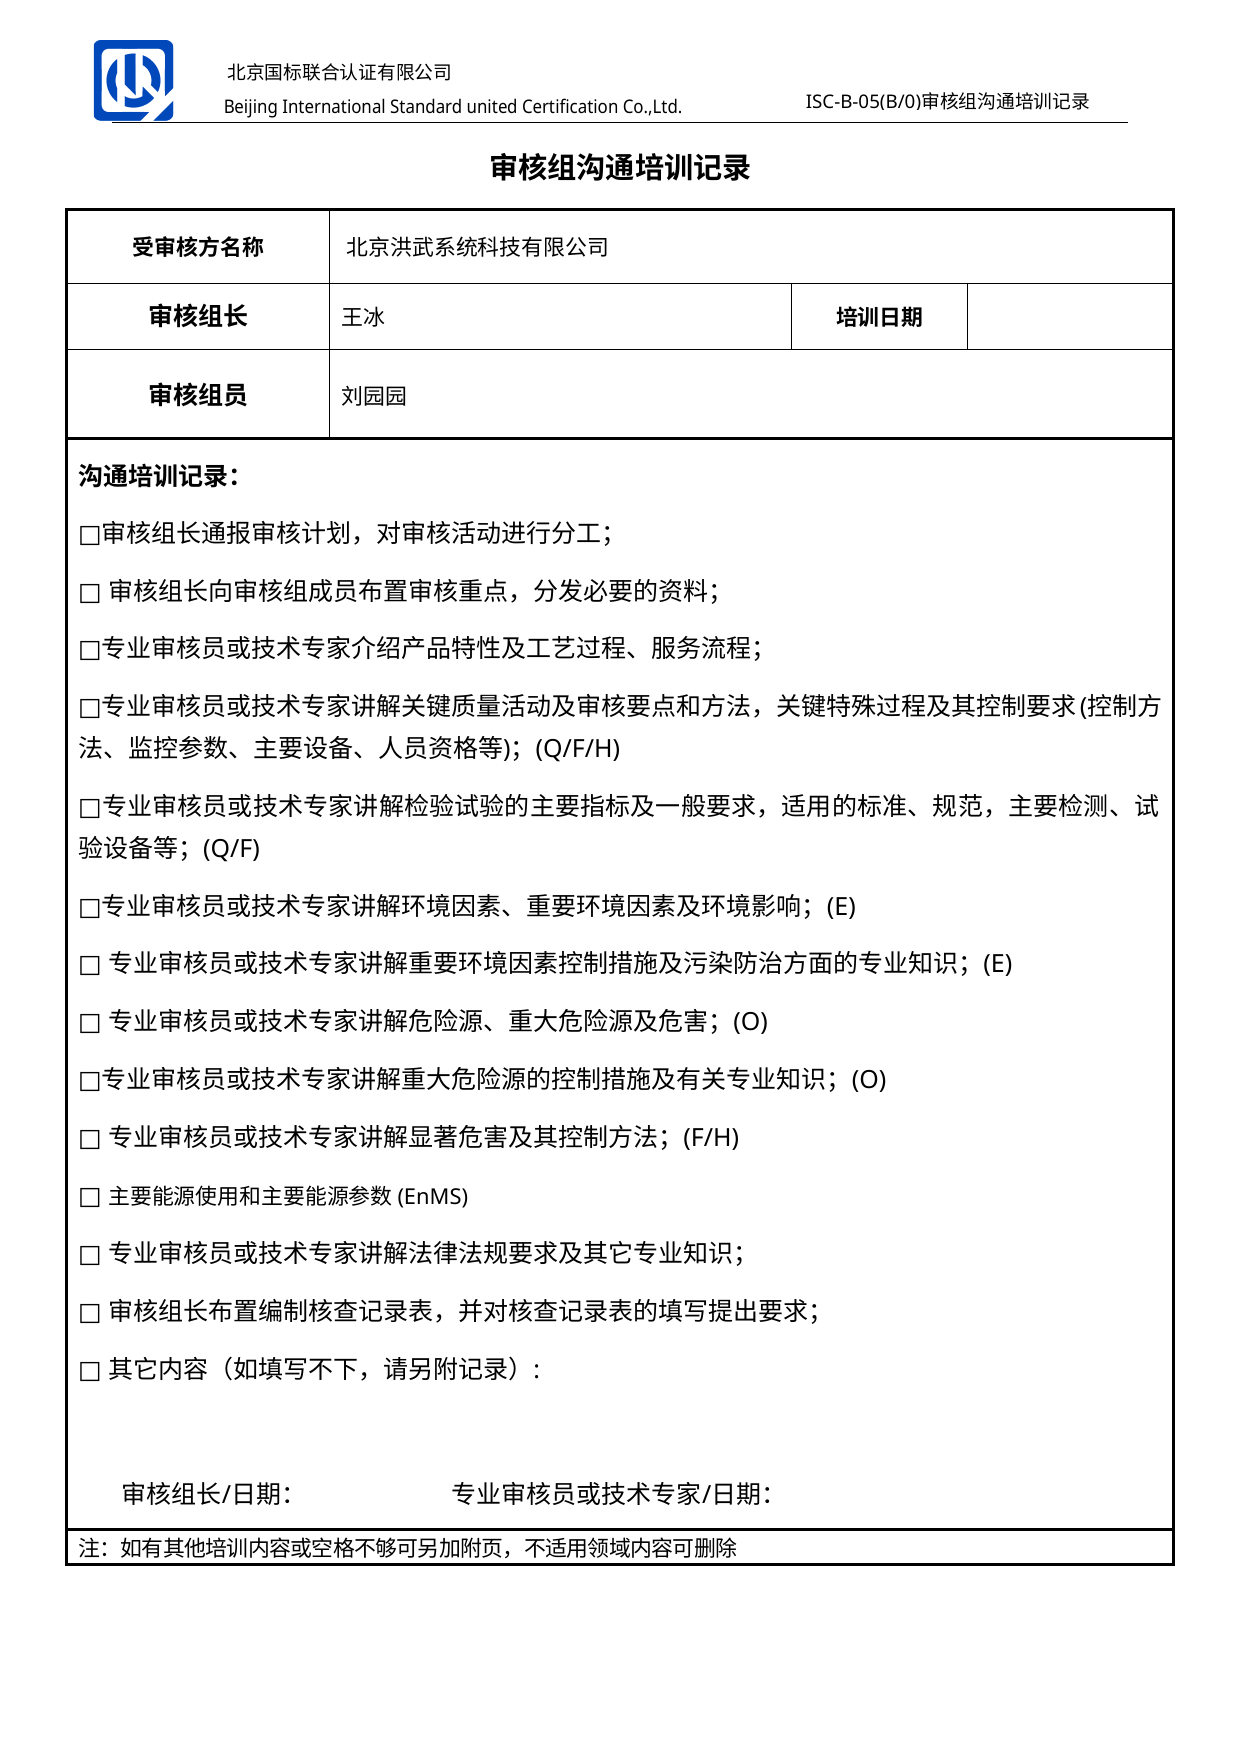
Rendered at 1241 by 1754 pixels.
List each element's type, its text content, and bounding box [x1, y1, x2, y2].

table_cell 沟通培训记录： □审核组长通报审核计划，对审核活动进行分工； □ 审核组长向审核组成员布置审核重点，分发必要的资料； □专业审核员或技术专家介绍产品特性及工艺过程、服务流程； □专业审核员或技术专家讲解关键质量活动及审核要点和方法，关键特殊过程及其控制要求(控制方法、监控参数、主要设备、人员资格等)；(Q/F/H) □专业审核员或技术专家讲解检验试验的主要指标及一般要求，适用的标准、规范，主要检测、试验设备等；(Q/F) □专业审核员或技术专家讲解环境因素、重要环境因素及环境影响；(E) □ 专业审核员或技术专家讲解重要环境因素控制措施及污染防治方面的专业知识；(E) □ 专业审核员或技术专家讲解危险源、重大危险源及危害；(O) □专业审核员或技术专家讲解重大危险源的控制措施及有关专业知识；(O) □ 专业审核员或技术专家讲解显著危害及其控制方法；(F/H) □ 主要能源使用和主要能源参数 (EnMS) □ 专业审核员或技术专家讲解法律法规要求及其它专业知识； □ 审核组长布置编制核查记录表，并对核查记录表的填写提出要求； □ 其它内容（如填写不下，请另附记录）: 审核组长/日期： 专业审核员或技术专家/日期： [68, 440, 1172, 1528]
table_header 北京洪武系统科技有限公司 [330, 211, 1172, 282]
picture [93, 40, 174, 121]
text 审核组沟通培训记录 [112, 144, 1128, 186]
table_cell 审核组员 [68, 350, 329, 437]
table_cell [968, 284, 1172, 349]
table_header 受审核方名称 [68, 211, 329, 282]
table_cell 刘园园 [330, 350, 1172, 437]
table_cell 审核组长 [68, 284, 329, 349]
table_cell 王冰 [330, 284, 791, 349]
table_cell 培训日期 [792, 284, 967, 349]
table_cell 注：如有其他培训内容或空格不够可另加附页，不适用领域内容可删除 [68, 1531, 1172, 1563]
